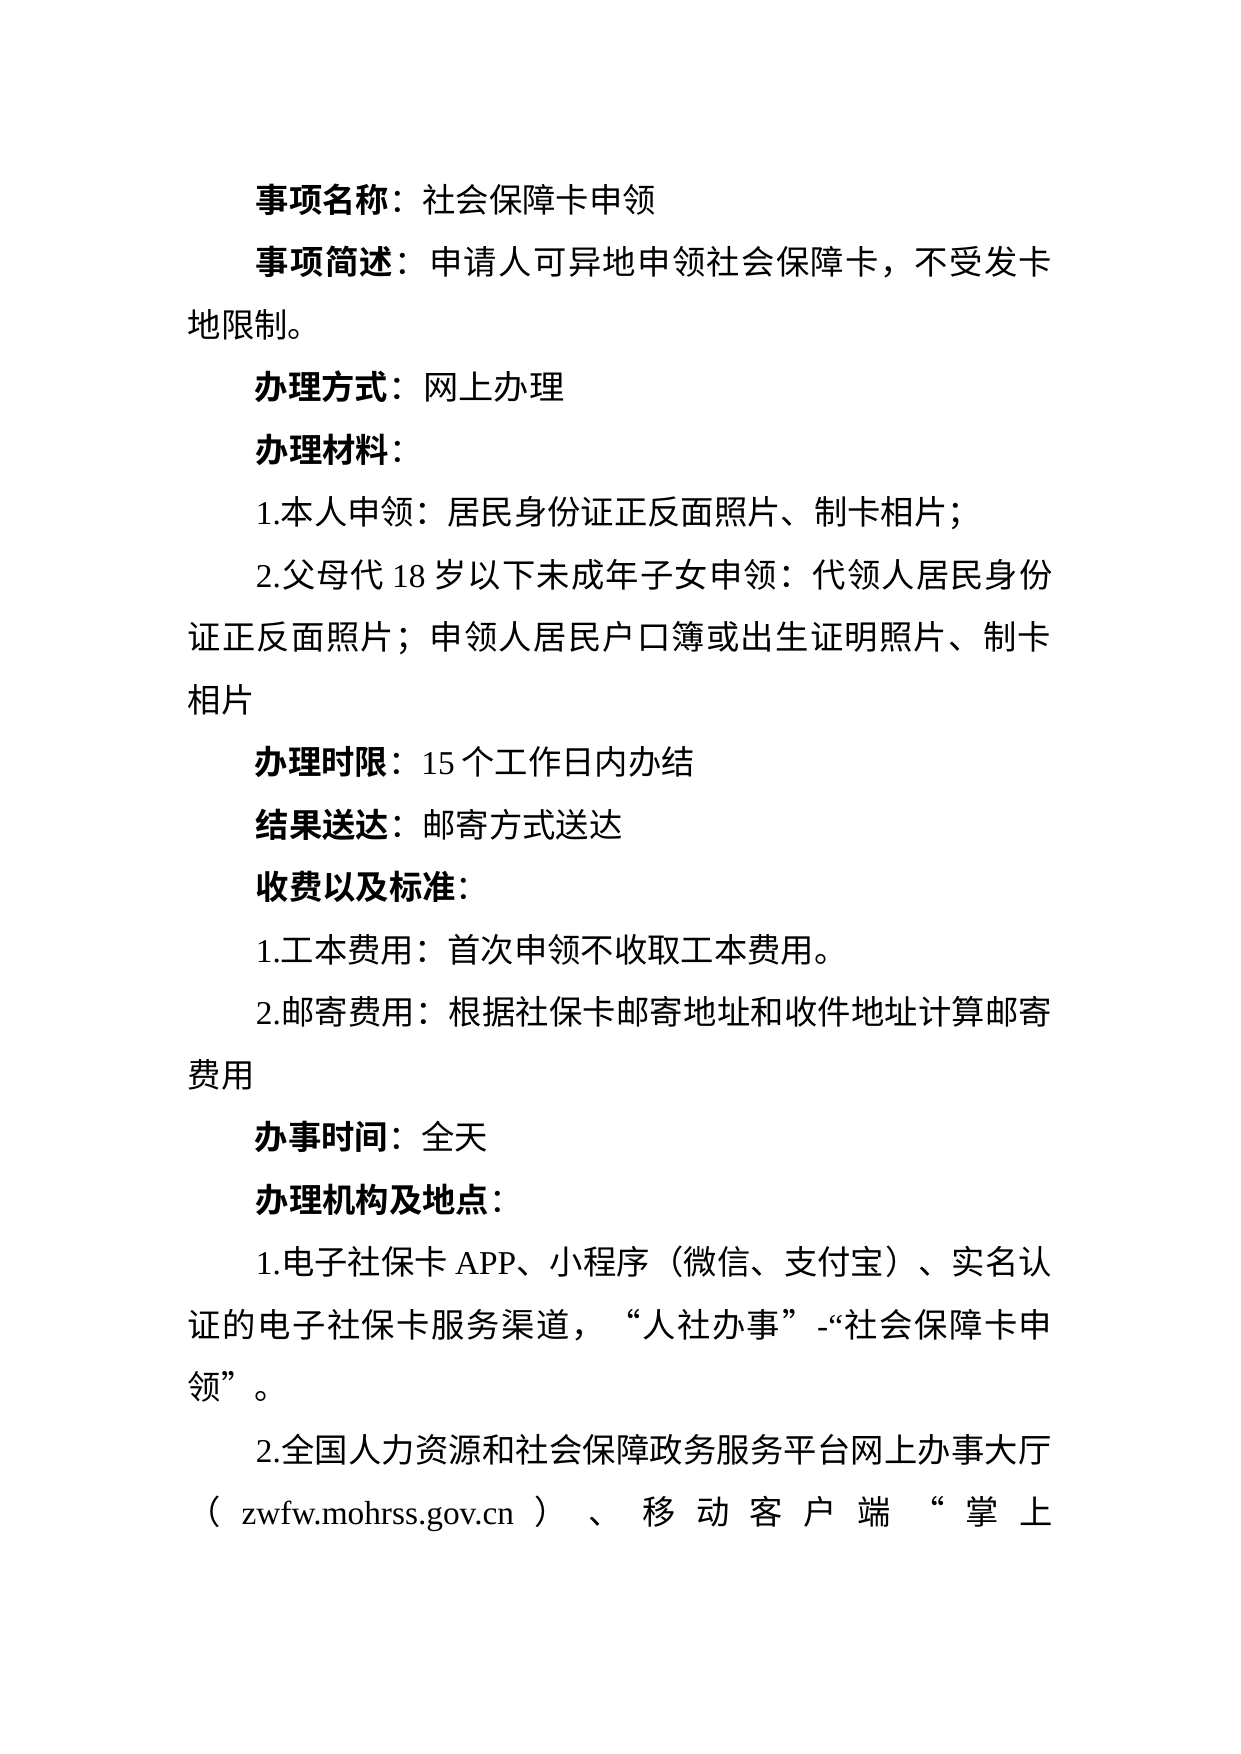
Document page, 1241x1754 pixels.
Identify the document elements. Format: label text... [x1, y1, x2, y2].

text 1.工本费用：首次申领不收取工本费用。 [187, 912, 1053, 974]
text 结果送达：邮寄方式送达 [187, 787, 1053, 849]
list 办理时限：15个工作日内办结 [187, 724, 1053, 787]
text 收费以及标准： [187, 849, 1053, 912]
text 事项简述：申请人可异地申领社会保障卡，不受发卡地限制。 [187, 224, 1053, 349]
text 2.父母代18岁以下未成年子女申领：代领人居民身份证正反面照片；申领人居民户口簿或出生证明照片、制卡相片 [187, 537, 1053, 724]
text 1.电子社保卡APP、小程序（微信、支付宝）、实名认证的电子社保卡服务渠道，“人社办事”-“社会保障卡申领”。 [187, 1224, 1053, 1412]
text 办事时间：全天 [187, 1099, 1053, 1162]
text 办理机构及地点： [187, 1162, 1053, 1224]
text 1.本人申领：居民身份证正反面照片、制卡相片； [187, 474, 1053, 537]
text 2.邮寄费用：根据社保卡邮寄地址和收件地址计算邮寄费用 [187, 974, 1053, 1099]
text 事项名称：社会保障卡申领 [187, 162, 1053, 224]
text 办理方式：网上办理 [187, 349, 1053, 412]
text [187, 1412, 1053, 1537]
text 办理材料： [187, 412, 1053, 474]
